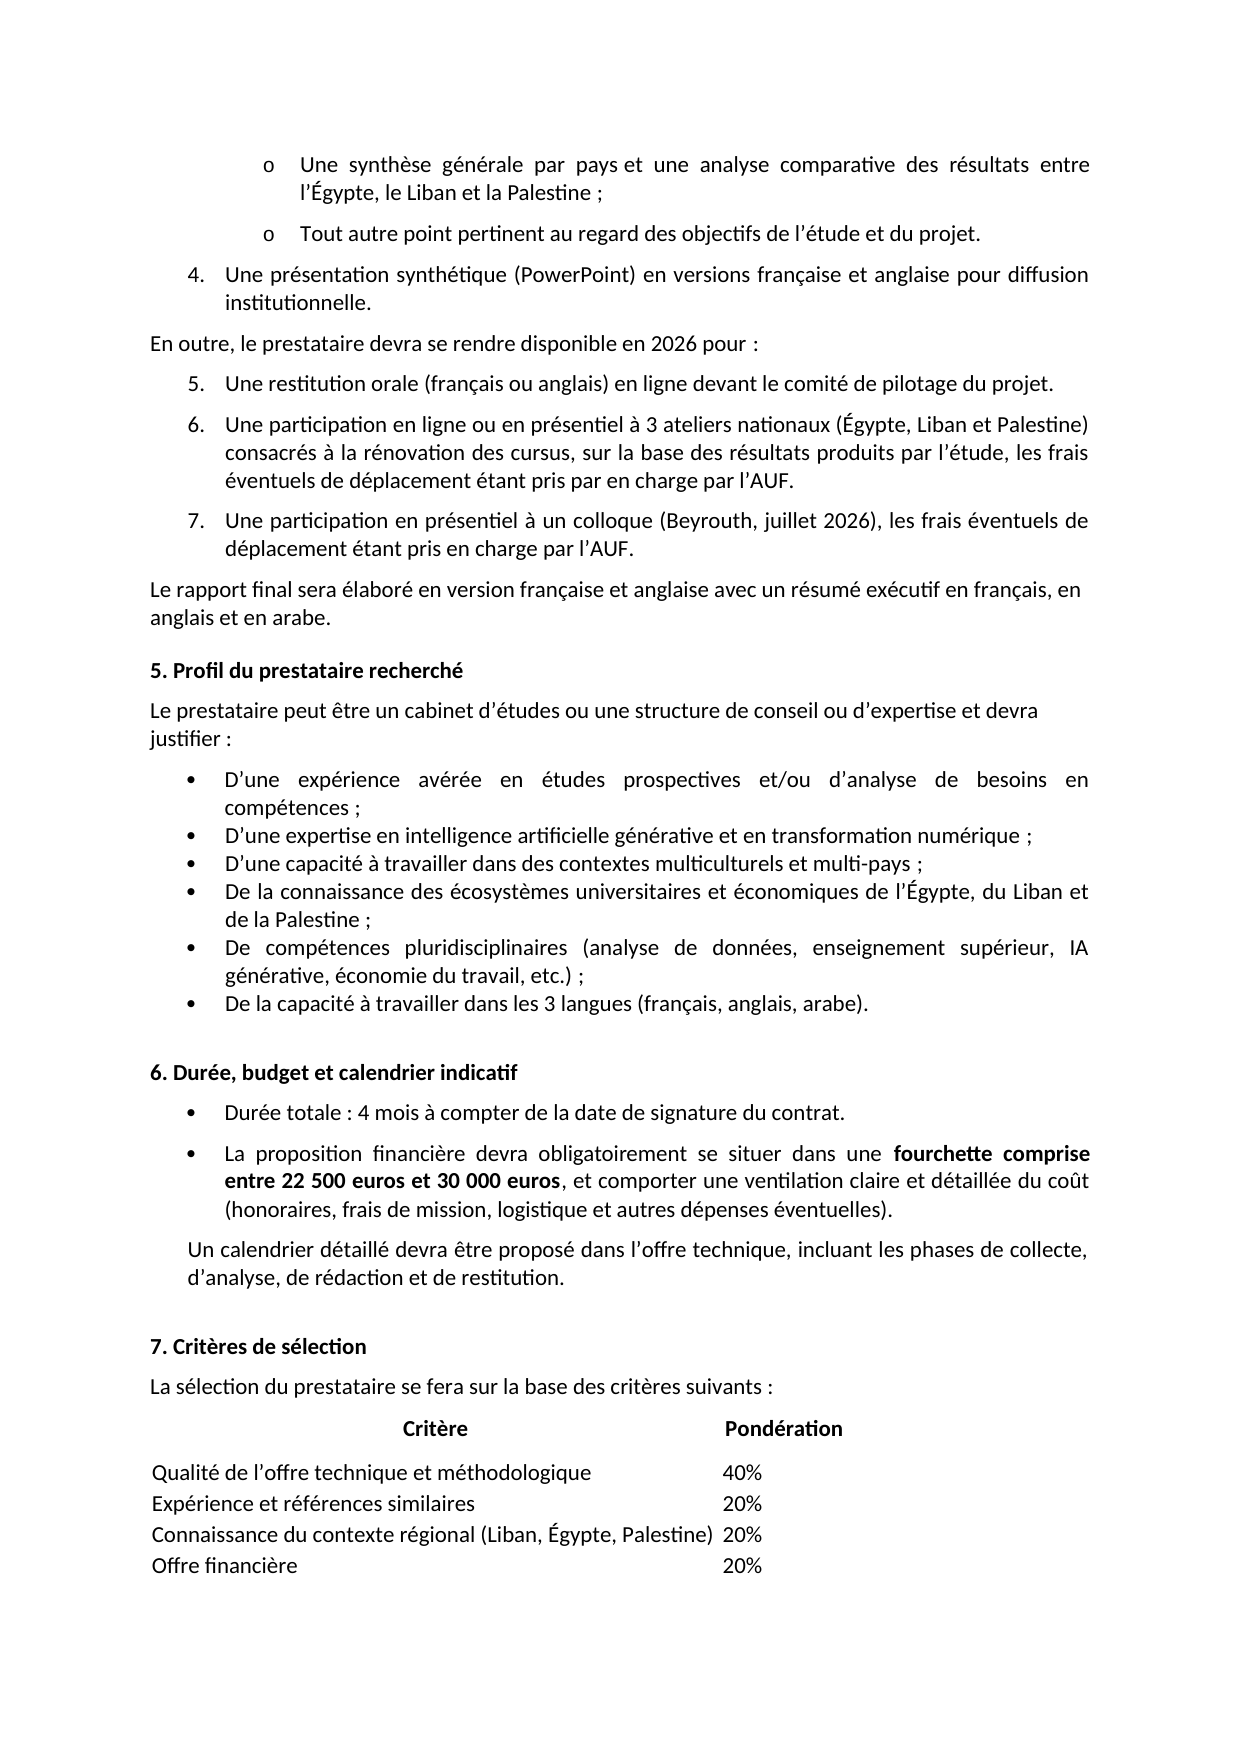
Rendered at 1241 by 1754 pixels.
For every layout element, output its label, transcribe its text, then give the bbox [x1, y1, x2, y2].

table_cell 20% [721, 1488, 847, 1519]
list D’une expérience avérée en études prospectives et/ou d’analyse de besoins en compétences ; [187, 765, 1090, 821]
text Un calendrier détaillé devra être proposé dans l’offre technique, incluant les phases de collecte, d’analyse, de rédaction et de restitution. [187, 1235, 1090, 1291]
table_cell Qualité de l’offre technique et méthodologique [150, 1456, 721, 1488]
table_cell 40% [721, 1456, 847, 1488]
list Une restitution orale (français ou anglais) en ligne devant le comité de pilotage du projet. [187, 369, 1090, 397]
table_cell Offre financière [150, 1550, 721, 1581]
list De la capacité à travailler dans les 3 langues (français, anglais, arabe). [187, 989, 1090, 1017]
list De la connaissance des écosystèmes universitaires et économiques de l’Égypte, du Liban et de la Palestine ; [187, 877, 1090, 933]
list La proposition financière devra obligatoirement se situer dans une fourchette comprise entre 22 500 euros et 30 000 euros, et comporter une ventilation claire et détaillée du coût (honoraires, frais de mission, logistique et autres dépenses éventuelles). [187, 1139, 1090, 1223]
list D’une expertise en intelligence artificielle générative et en transformation numérique ; [187, 821, 1090, 849]
list Une synthèse générale par pays et une analyse comparative des résultats entre l’Égypte, le Liban et la Palestine ; [262, 150, 1090, 207]
list Tout autre point pertinent au regard des objectifs de l’étude et du projet. [262, 219, 1090, 248]
list Une présentation synthétique (PowerPoint) en versions française et anglaise pour diffusion institutionnelle. [187, 260, 1090, 316]
list D’une capacité à travailler dans des contextes multiculturels et multi-pays ; [187, 849, 1090, 877]
list Une participation en présentiel à un colloque (Beyrouth, juillet 2026), les frais éventuels de déplacement étant pris en charge par l’AUF. [187, 506, 1090, 562]
text La sélection du prestataire se fera sur la base des critères suivants : [150, 1372, 1090, 1400]
text 5. Profil du prestataire recherché [150, 656, 1090, 684]
list Une participation en ligne ou en présentiel à 3 ateliers nationaux (Égypte, Liban et Palestine) consacrés à la rénovation des cursus, sur la base des résultats produits par l’étude, les frais éventuels de déplacement étant pris par en charge par l’AUF. [187, 410, 1090, 494]
list De compétences pluridisciplinaires (analyse de données, enseignement supérieur, IA générative, économie du travail, etc.) ; [187, 933, 1090, 989]
table_cell 20% [721, 1550, 847, 1581]
table_cell Expérience et références similaires [150, 1488, 721, 1519]
text 7. Critères de sélection [150, 1332, 1090, 1360]
table_cell Connaissance du contexte régional (Liban, Égypte, Palestine) [150, 1519, 721, 1550]
text 6. Durée, budget et calendrier indicatif [150, 1058, 1090, 1086]
list Durée totale : 4 mois à compter de la date de signature du contrat. [187, 1098, 1090, 1126]
table_header Pondération [721, 1413, 847, 1456]
text Le prestataire peut être un cabinet d’études ou une structure de conseil ou d’expertise et devra justifier : [150, 696, 1090, 752]
table_cell 20% [721, 1519, 847, 1550]
text Le rapport final sera élaboré en version française et anglaise avec un résumé exécutif en français, en anglais et en arabe. [150, 575, 1090, 631]
text En outre, le prestataire devra se rendre disponible en 2026 pour : [150, 329, 1090, 357]
table_header Critère [150, 1413, 721, 1456]
